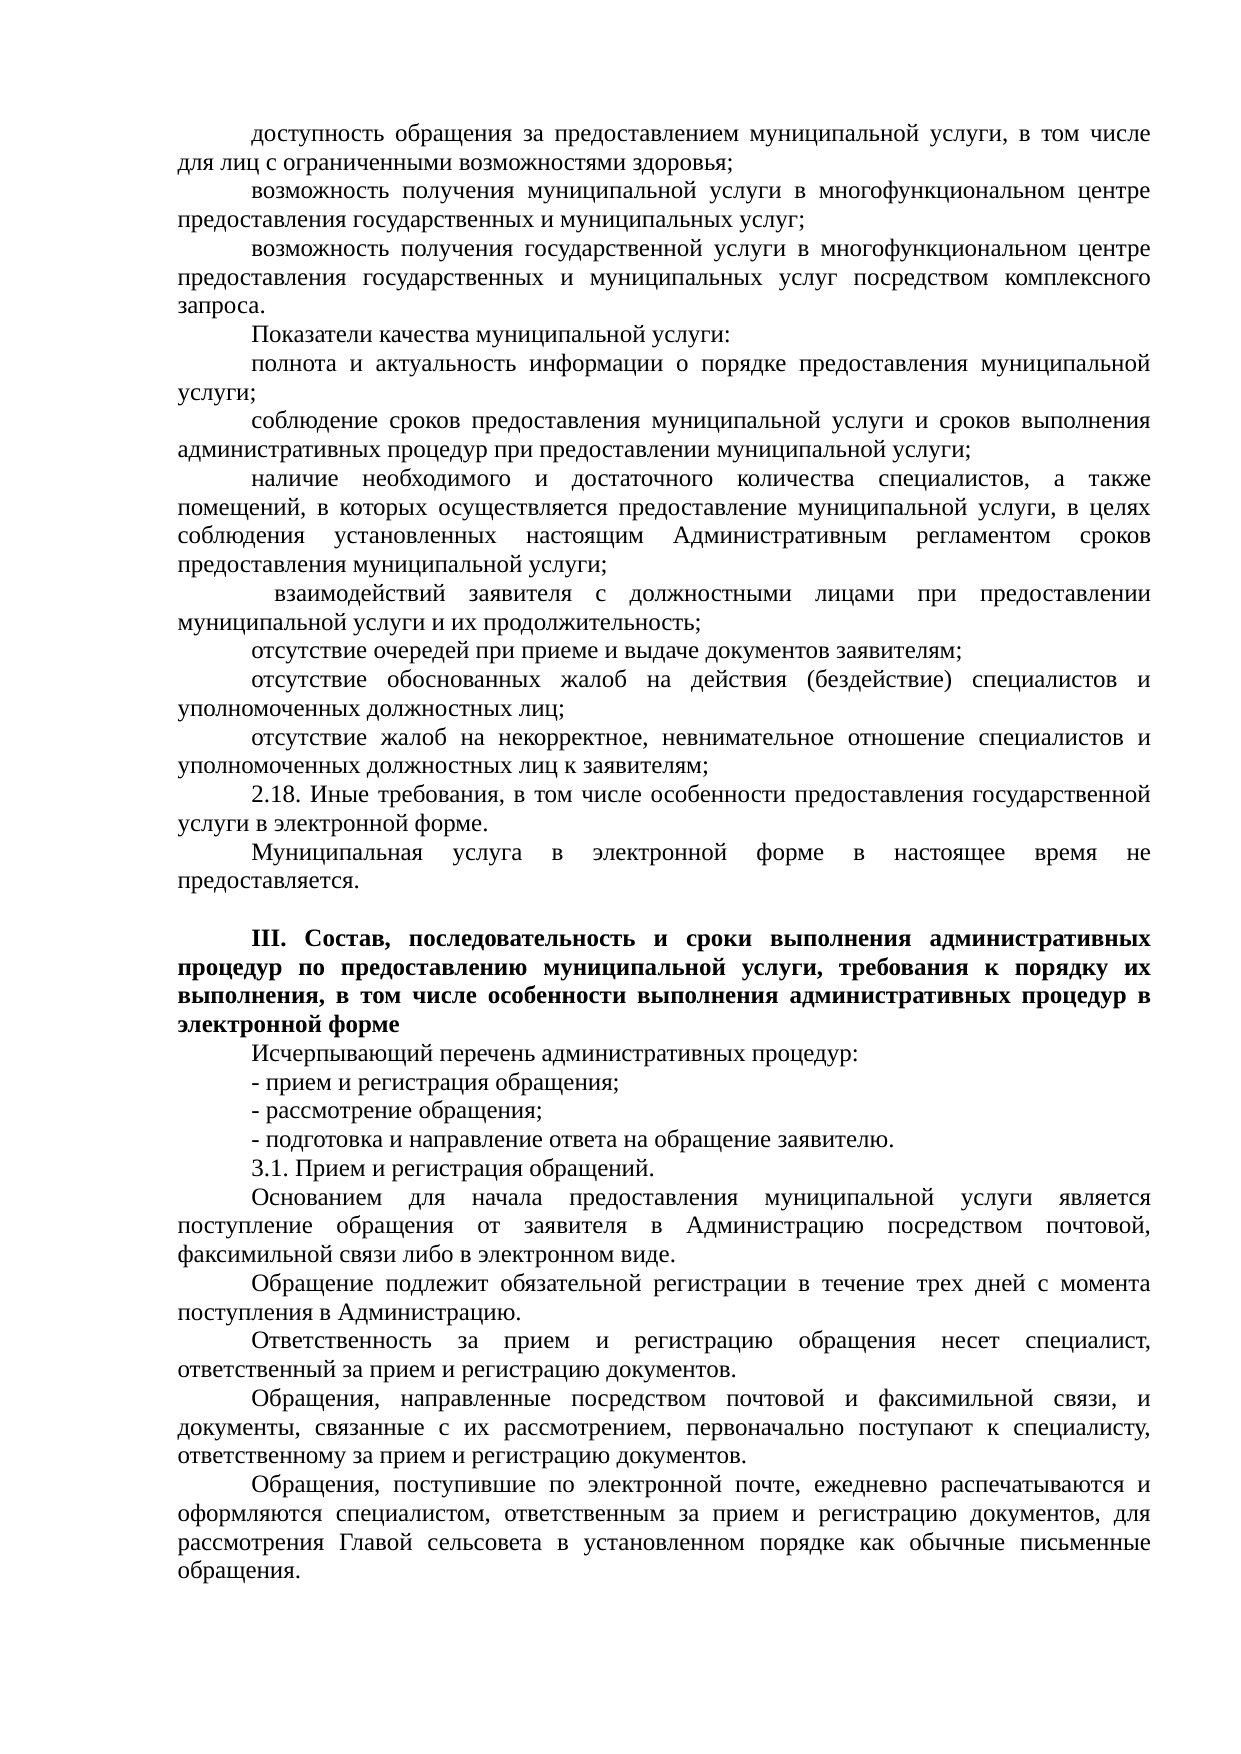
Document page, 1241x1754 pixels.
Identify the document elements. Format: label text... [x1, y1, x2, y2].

text - прием и регистрация обращения; [177, 1067, 1152, 1096]
text - подготовка и направление ответа на обращение заявителю. [177, 1124, 1152, 1153]
text взаимодействий заявителя с должностными лицами при предоставлении муниципальной услуги и их продолжительность; [177, 578, 1152, 636]
text Обращения, поступившие по электронной почте, ежедневно распечатываются и оформляются специалистом, ответственным за прием и регистрацию документов, для рассмотрения Главой сельсовета в установленном порядке как обычные письменные обращения. [177, 1469, 1152, 1584]
text наличие необходимого и достаточного количества специалистов, а также помещений, в которых осуществляется предоставление муниципальной услуги, в целях соблюдения установленных настоящим Административным регламентом сроков предоставления муниципальной услуги; [177, 463, 1152, 578]
text Обращения, направленные посредством почтовой и факсимильной связи, и документы, связанные с их рассмотрением, первоначально поступают к специалисту, ответственному за прием и регистрацию документов. [177, 1383, 1152, 1469]
text доступность обращения за предоставлением муниципальной услуги, в том числе для лиц с ограниченными возможностями здоровья; [177, 118, 1152, 176]
text отсутствие очередей при приеме и выдаче документов заявителям; [177, 636, 1152, 664]
text возможность получения муниципальной услуги в многофункциональном центре предоставления государственных и муниципальных услуг; [177, 176, 1152, 233]
text Муниципальная услуга в электронной форме в настоящее время не предоставляется. [177, 837, 1152, 894]
text соблюдение сроков предоставления муниципальной услуги и сроков выполнения административных процедур при предоставлении муниципальной услуги; [177, 406, 1152, 463]
text Обращение подлежит обязательной регистрации в течение трех дней с момента поступления в Администрацию. [177, 1268, 1152, 1326]
text 2.18. Иные требования, в том числе особенности предоставления государственной услуги в электронной форме. [177, 779, 1152, 837]
text III. Состав, последовательность и сроки выполнения административных процедур по предоставлению муниципальной услуги, требования к порядку их выполнения, в том числе особенности выполнения административных процедур в электронной форме [177, 923, 1152, 1038]
text 3.1. Прием и регистрация обращений. [177, 1153, 1152, 1182]
text Основанием для начала предоставления муниципальной услуги является поступление обращения от заявителя в Администрацию посредством почтовой, факсимильной связи либо в электронном виде. [177, 1182, 1152, 1268]
text Показатели качества муниципальной услуги: [177, 319, 1152, 348]
text - рассмотрение обращения; [177, 1096, 1152, 1124]
text отсутствие обоснованных жалоб на действия (бездействие) специалистов и уполномоченных должностных лиц; [177, 664, 1152, 722]
text Исчерпывающий перечень административных процедур: [177, 1038, 1152, 1067]
text полнота и актуальность информации о порядке предоставления муниципальной услуги; [177, 348, 1152, 406]
text Ответственность за прием и регистрацию обращения несет специалист, ответственный за прием и регистрацию документов. [177, 1326, 1152, 1383]
text возможность получения государственной услуги в многофункциональном центре предоставления государственных и муниципальных услуг посредством комплексного запроса. [177, 233, 1152, 319]
text отсутствие жалоб на некорректное, невнимательное отношение специалистов и уполномоченных должностных лиц к заявителям; [177, 722, 1152, 779]
